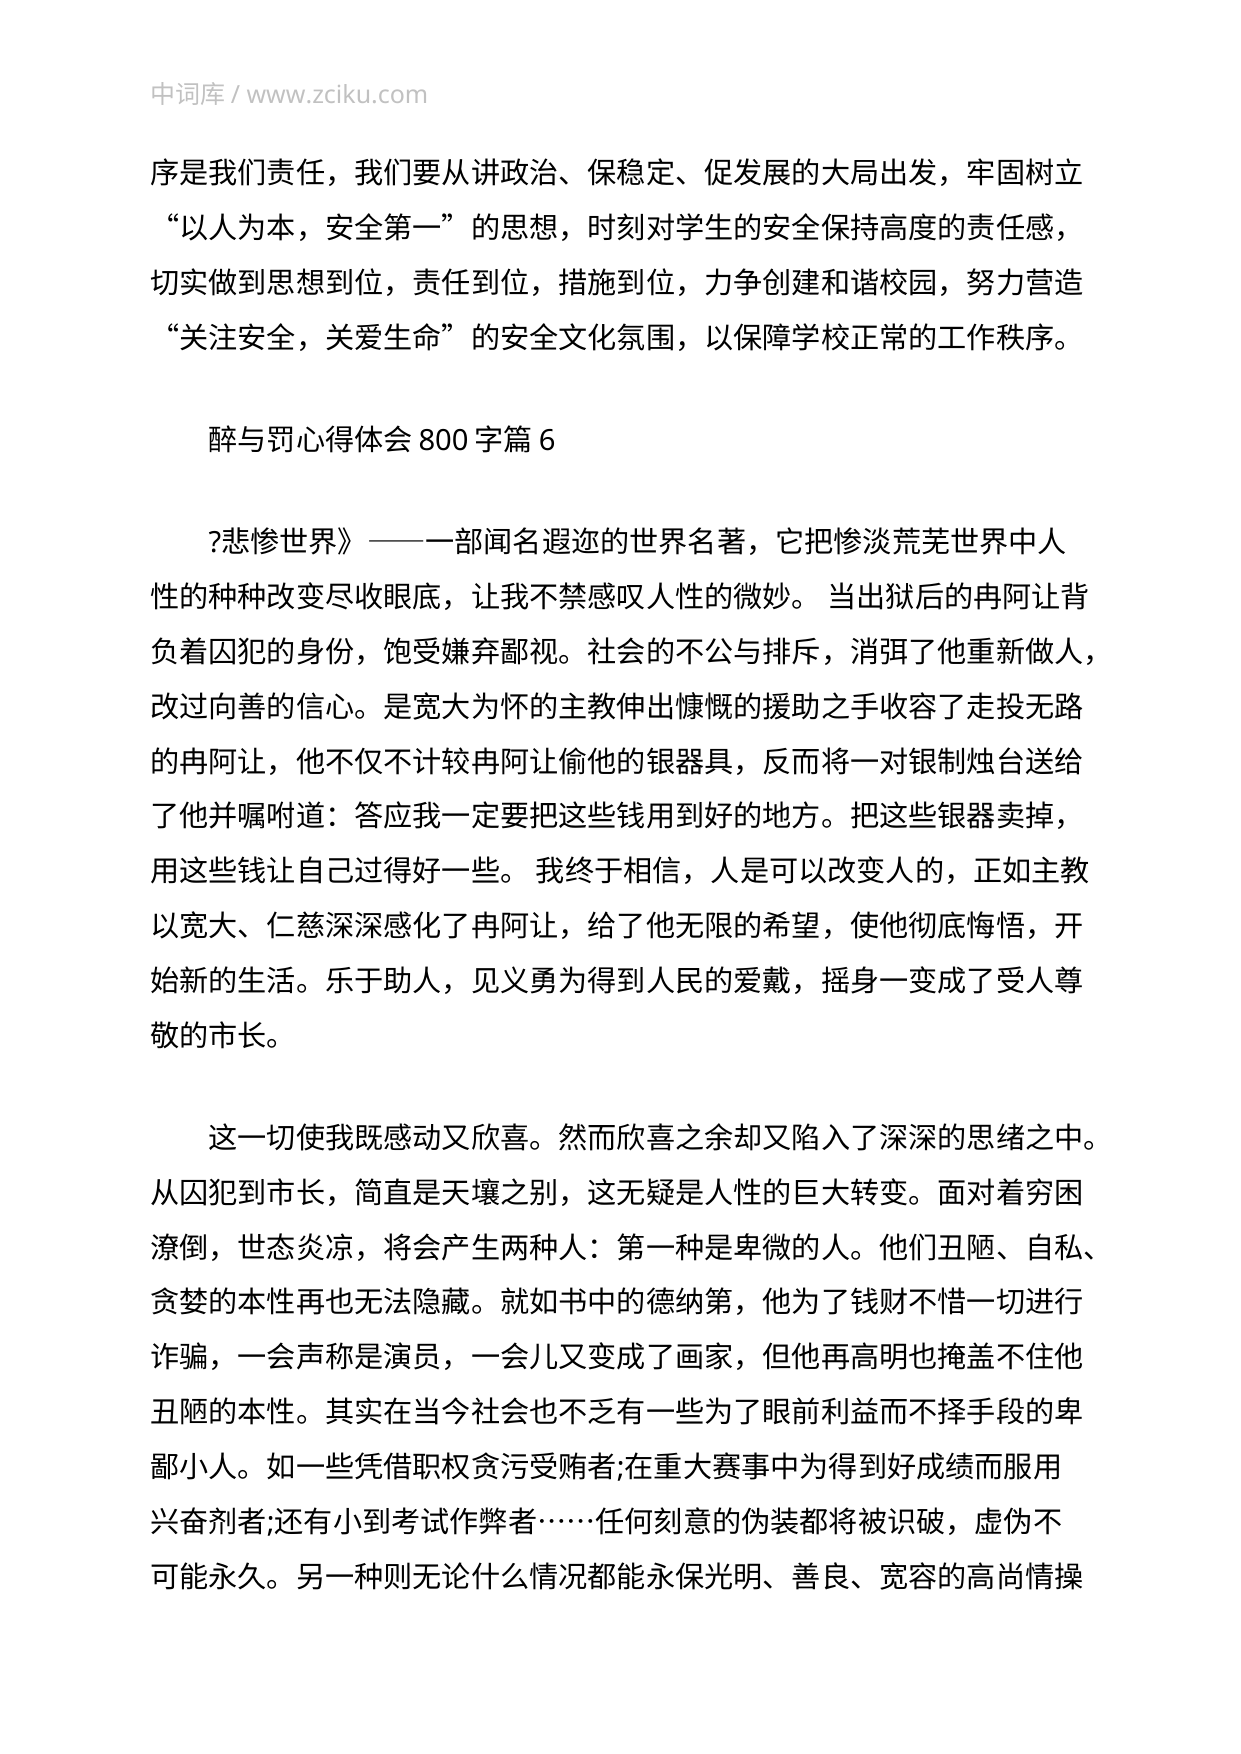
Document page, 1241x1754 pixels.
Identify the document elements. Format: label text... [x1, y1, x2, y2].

text 醉与罚心得体会800字篇6 [150, 416, 1090, 459]
text ?悲惨世界》——一部闻名遐迩的世界名著，它把惨淡荒芜世界中人性的种种改变尽收眼底，让我不禁感叹人性的微妙。 当出狱后的冉阿让背负着囚犯的身份，饱受嫌弃鄙视。社会的不公与排斥，消弭了他重新做人，改过向善的信心。是宽大为怀的主教伸出慷慨的援助之手收容了走投无路的冉阿让，他不仅不计较冉阿让偷他的银器具，反而将一对银制烛台送给了他并嘱咐道：答应我一定要把这些钱用到好的地方。把这些银器卖掉，用这些钱让自己过得好一些。 我终于相信，人是可以改变人的，正如主教以宽大、仁慈深深感化了冉阿让，给了他无限的希望，使他彻底悔悟，开始新的生活。乐于助人，见义勇为得到人民的爱戴，摇身一变成了受人尊敬的市长。 [150, 518, 1090, 1055]
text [150, 1114, 1090, 1596]
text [150, 150, 1090, 357]
